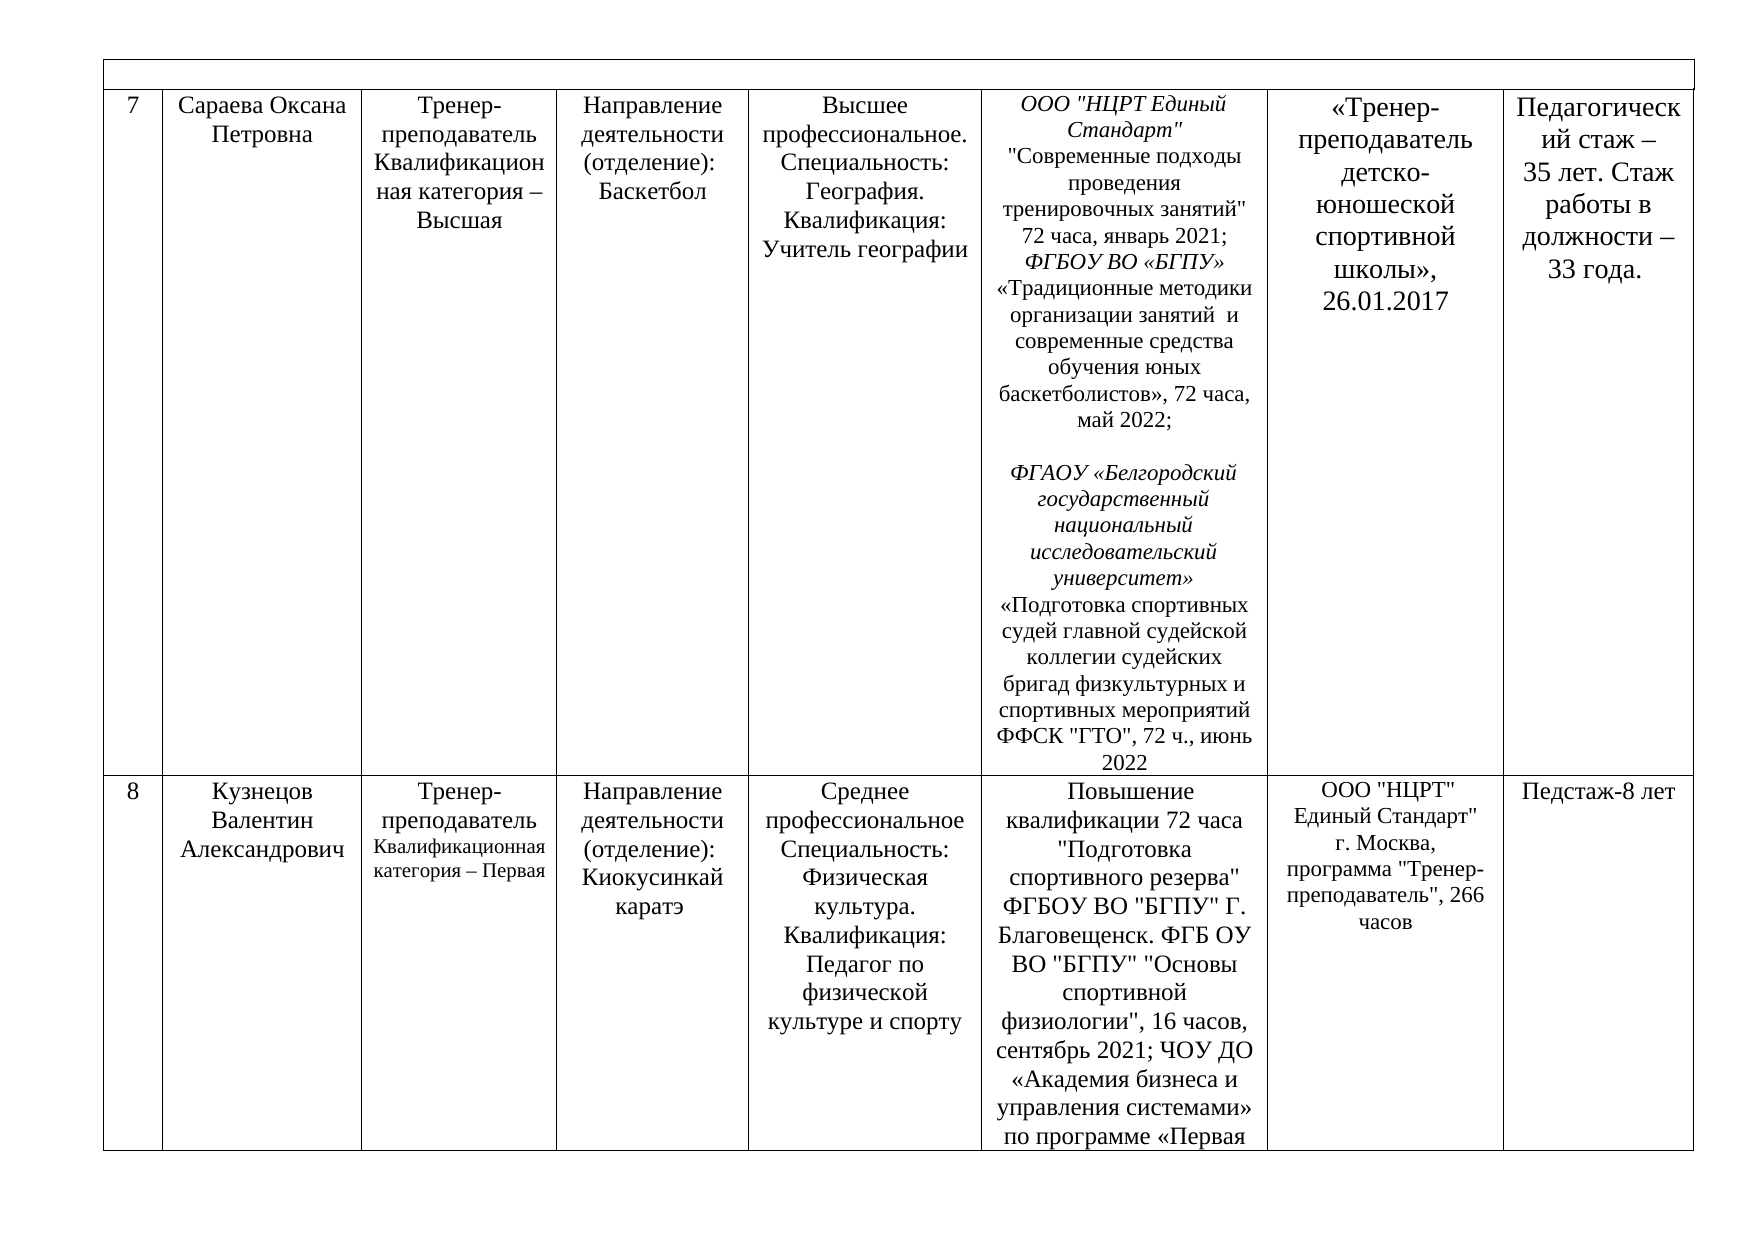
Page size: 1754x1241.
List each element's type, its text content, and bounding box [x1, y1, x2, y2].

table_cell Высшее профессиональное. Специальность: География. Квалификация: Учитель географии [749, 90, 981, 775]
table_cell Тренер-преподаватель Квалификационная категория – Высшая [362, 90, 556, 775]
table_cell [749, 776, 981, 1150]
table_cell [1268, 776, 1503, 1150]
table_cell Сараева Оксана Петровна [163, 90, 361, 775]
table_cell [362, 776, 556, 1150]
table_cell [104, 60, 1694, 89]
table_cell Педстаж-8 лет [1504, 776, 1693, 1150]
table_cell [557, 776, 748, 1150]
table_cell Педагогический стаж – 35 лет. Стаж работы в должности – 33 года. [1504, 90, 1693, 775]
table_cell «Тренер-преподаватель детско-юношеской спортивной школы», 26.01.2017 [1268, 90, 1503, 775]
table_cell ООО "НЦРТ Единый Стандарт" "Современные подходы проведения тренировочных занятий" 72 часа, январь 2021; ФГБОУ ВО «БГПУ» «Традиционные методики организации занятий и современные средства обучения юных баскетболистов», 72 часа, май 2022; ФГАОУ «Белгородский государственный национальный исследовательский университет» «Подготовка спортивных судей главной судейской коллегии судейских бригад физкультурных и спортивных мероприятий ФФСК "ГТО", 72 ч., июнь 2022 [982, 90, 1267, 775]
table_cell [163, 776, 361, 1150]
table_cell 8 [104, 776, 162, 1150]
table_cell Направление деятельности (отделение): Баскетбол [557, 90, 748, 775]
table_cell 7 [104, 90, 162, 775]
